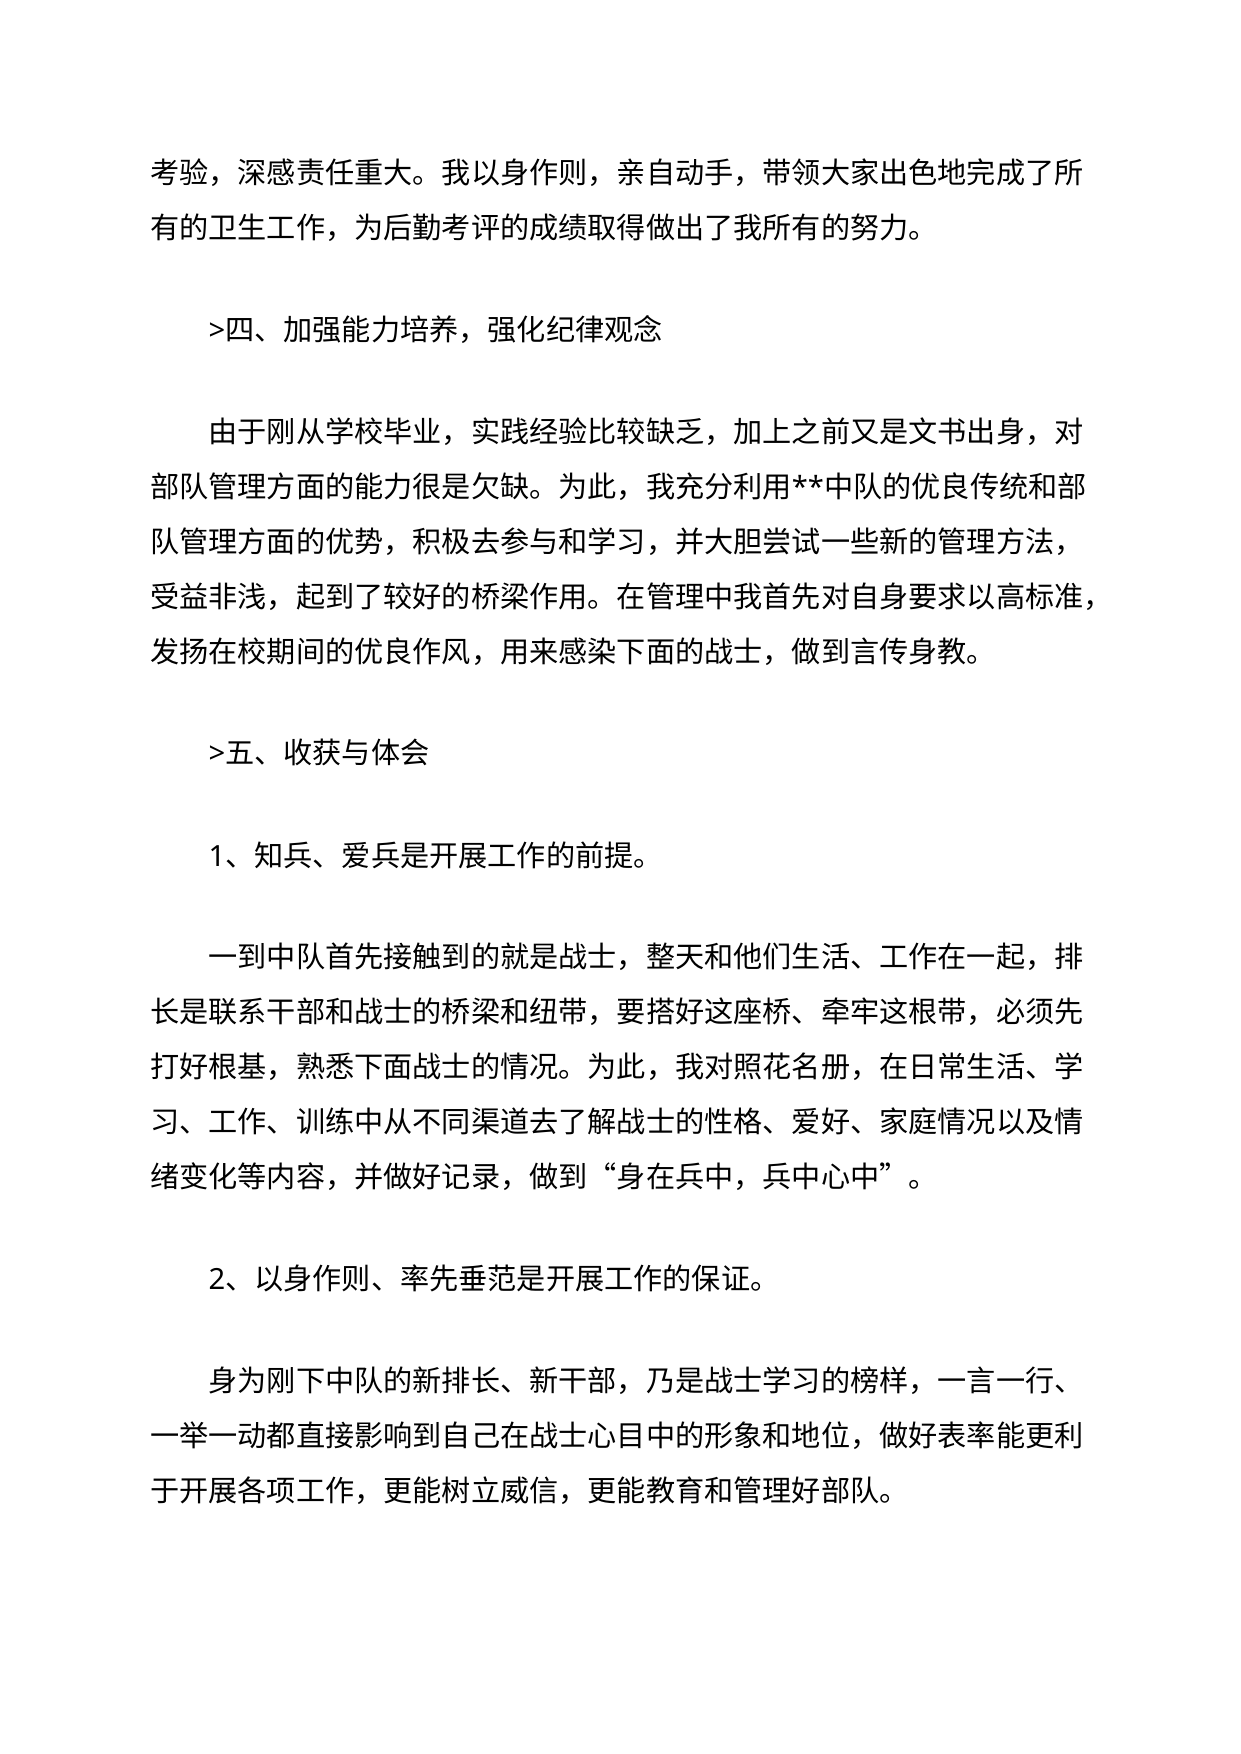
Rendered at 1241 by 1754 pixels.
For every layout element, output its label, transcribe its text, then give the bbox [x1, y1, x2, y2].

text 身为刚下中队的新排长、新干部，乃是战士学习的榜样，一言一行、一举一动都直接影响到自己在战士心目中的形象和地位，做好表率能更利于开展各项工作，更能树立威信，更能教育和管理好部队。 [150, 1357, 1090, 1509]
text 1、知兵、爱兵是开展工作的前提。 [150, 832, 1090, 874]
text >四、加强能力培养，强化纪律观念 [150, 307, 1090, 349]
text 由于刚从学校毕业，实践经验比较缺乏，加上之前又是文书出身，对部队管理方面的能力很是欠缺。为此，我充分利用**中队的优良传统和部队管理方面的优势，积极去参与和学习，并大胆尝试一些新的管理方法，受益非浅，起到了较好的桥梁作用。在管理中我首先对自身要求以高标准，发扬在校期间的优良作风，用来感染下面的战士，做到言传身教。 [150, 409, 1090, 671]
text >五、收获与体会 [150, 730, 1090, 772]
text 2、以身作则、率先垂范是开展工作的保证。 [150, 1255, 1090, 1298]
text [150, 150, 1090, 247]
text 一到中队首先接触到的就是战士，整天和他们生活、工作在一起，排长是联系干部和战士的桥梁和纽带，要搭好这座桥、牵牢这根带，必须先打好根基，熟悉下面战士的情况。为此，我对照花名册，在日常生活、学习、工作、训练中从不同渠道去了解战士的性格、爱好、家庭情况以及情绪变化等内容，并做好记录，做到“身在兵中，兵中心中”。 [150, 934, 1090, 1196]
